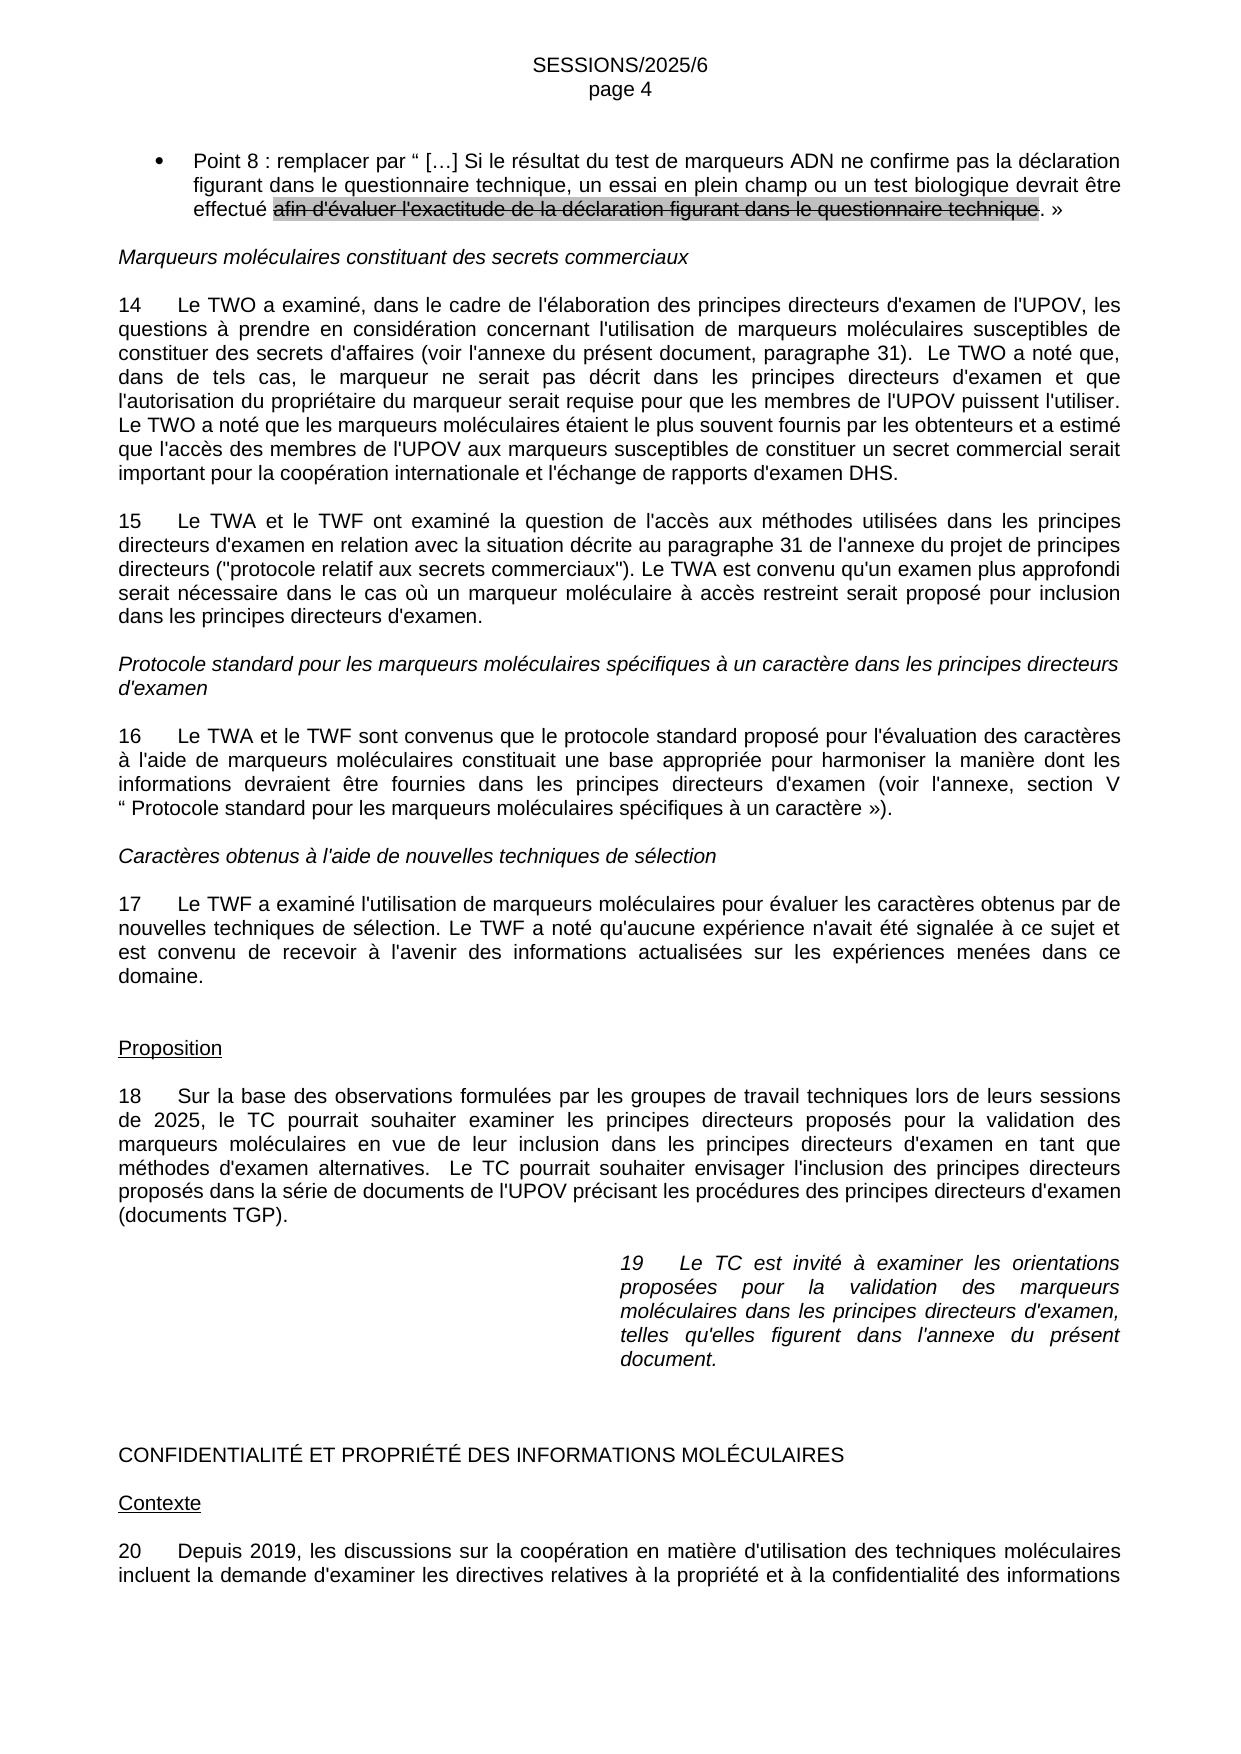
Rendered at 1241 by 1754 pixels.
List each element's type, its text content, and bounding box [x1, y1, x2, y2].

subtitle Confidentialité et propriété des informations moléculaires [118, 1443, 1122, 1467]
list Le TWA et le TWF sont convenus que le protocole standard proposé pour l'évaluation des caractères à l'aide de marqueurs moléculaires constituait une base appropriée pour harmoniser la manière dont les informations devraient être fournies dans les principes directeurs d'examen (voir l'annexe, section V “ Protocole standard pour les marqueurs moléculaires spécifiques à un caractère »). [118, 724, 1122, 820]
text Le TC est invité à examiner les orientations proposées pour la validation des marqueurs moléculaires dans les principes directeurs d'examen, telles qu'elles figurent dans l'annexe du présent document. [620, 1251, 1122, 1371]
subtitle Proposition [118, 1036, 1122, 1059]
subtitle Marqueurs moléculaires constituant des secrets commerciaux [118, 245, 1122, 269]
list Le TWF a examiné l'utilisation de marqueurs moléculaires pour évaluer les caractères obtenus par de nouvelles techniques de sélection. Le TWF a noté qu'aucune expérience n'avait été signalée à ce sujet et est convenu de recevoir à l'avenir des informations actualisées sur les expériences menées dans ce domaine. [118, 892, 1122, 988]
text Le TWO a examiné, dans le cadre de l'élaboration des principes directeurs d'examen de l'UPOV, les questions à prendre en considération concernant l'utilisation de marqueurs moléculaires susceptibles de constituer des secrets d'affaires (voir l'annexe du présent document, paragraphe 31). Le TWO a noté que, dans de tels cas, le marqueur ne serait pas décrit dans les principes directeurs d'examen et que l'autorisation du propriétaire du marqueur serait requise pour que les membres de l'UPOV puissent l'utiliser. Le TWO a noté que les marqueurs moléculaires étaient le plus souvent fournis par les obtenteurs et a estimé que l'accès des membres de l'UPOV aux marqueurs susceptibles de constituer un secret commercial serait important pour la coopération internationale et l'échange de rapports d'examen DHS. [118, 293, 1122, 484]
subtitle Protocole standard pour les marqueurs moléculaires spécifiques à un caractère dans les principes directeurs d'examen [118, 652, 1122, 700]
list Le TWA et le TWF ont examiné la question de l'accès aux méthodes utilisées dans les principes directeurs d'examen en relation avec la situation décrite au paragraphe 31 de l'annexe du projet de principes directeurs ("protocole relatif aux secrets commerciaux"). Le TWA est convenu qu'un examen plus approfondi serait nécessaire dans le cas où un marqueur moléculaire à accès restreint serait proposé pour inclusion dans les principes directeurs d'examen. [118, 508, 1122, 628]
subtitle Contexte [118, 1491, 1122, 1515]
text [118, 1539, 1122, 1587]
text Sur la base des observations formulées par les groupes de travail techniques lors de leurs sessions de 2025, le TC pourrait souhaiter examiner les principes directeurs proposés pour la validation des marqueurs moléculaires en vue de leur inclusion dans les principes directeurs d'examen en tant que méthodes d'examen alternatives. Le TC pourrait souhaiter envisager l'inclusion des principes directeurs proposés dans la série de documents de l'UPOV précisant les procédures des principes directeurs d'examen (documents TGP). [118, 1083, 1122, 1227]
subtitle Caractères obtenus à l'aide de nouvelles techniques de sélection [118, 844, 1122, 868]
list Point 8 : remplacer par “ […] Si le résultat du test de marqueurs ADN ne confirme pas la déclaration figurant dans le questionnaire technique, un essai en plein champ ou un test biologique devrait être effectué afin d'évaluer l'exactitude de la déclaration figurant dans le questionnaire technique. » [156, 149, 1122, 221]
